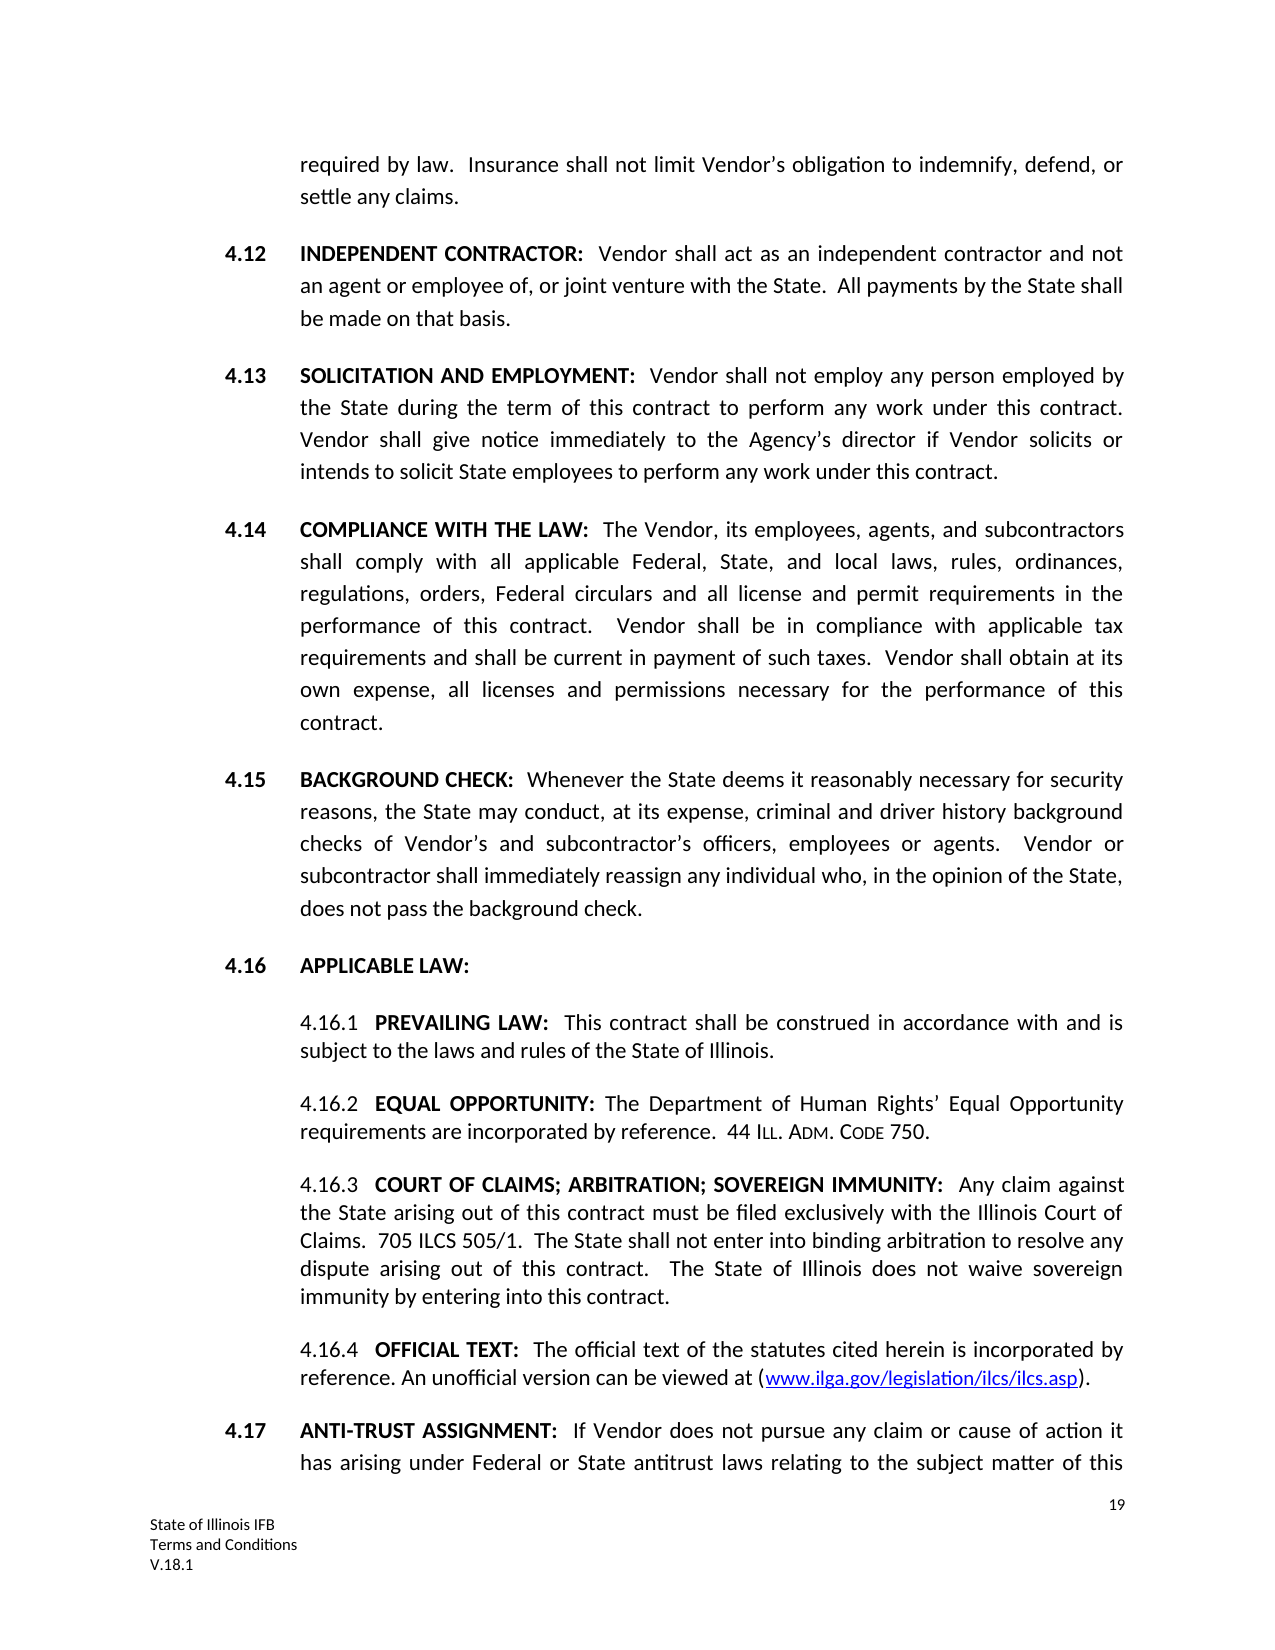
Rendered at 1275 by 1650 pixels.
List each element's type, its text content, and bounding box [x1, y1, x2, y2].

list OFFICIAL TEXT: The official text of the statutes cited herein is incorporated by reference. An unofficial version can be viewed at (www.ilga.gov/legislation/ilcs/ilcs.asp). [300, 1335, 1125, 1391]
list APPLICABLE LAW: [225, 951, 1125, 979]
list INDEPENDENT CONTRACTOR: Vendor shall act as an independent contractor and not an agent or employee of, or joint venture with the State. All payments by the State shall be made on that basis. [225, 239, 1125, 332]
list COMPLIANCE WITH THE LAW: The Vendor, its employees, agents, and subcontractors shall comply with all applicable Federal, State, and local laws, rules, ordinances, regulations, orders, Federal circulars and all license and permit requirements in the performance of this contract. Vendor shall be in compliance with applicable tax requirements and shall be current in payment of such taxes. Vendor shall obtain at its own expense, all licenses and permissions necessary for the performance of this contract. [225, 515, 1125, 736]
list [225, 150, 1125, 210]
list EQUAL OPPORTUNITY: The Department of Human Rights’ Equal Opportunity requirements are incorporated by reference. 44 Ill. Adm. Code 750. [300, 1089, 1125, 1145]
list PREVAILING LAW: This contract shall be construed in accordance with and is subject to the laws and rules of the State of Illinois. [300, 1008, 1125, 1064]
list COURT OF CLAIMS; ARBITRATION; SOVEREIGN IMMUNITY: Any claim against the State arising out of this contract must be filed exclusively with the Illinois Court of Claims. 705 ILCS 505/1. The State shall not enter into binding arbitration to resolve any dispute arising out of this contract. The State of Illinois does not waive sovereign immunity by entering into this contract. [300, 1170, 1125, 1310]
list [225, 1416, 1125, 1477]
list SOLICITATION AND EMPLOYMENT: Vendor shall not employ any person employed by the State during the term of this contract to perform any work under this contract. Vendor shall give notice immediately to the Agency’s director if Vendor solicits or intends to solicit State employees to perform any work under this contract. [225, 361, 1125, 486]
list BACKGROUND CHECK: Whenever the State deems it reasonably necessary for security reasons, the State may conduct, at its expense, criminal and driver history background checks of Vendor’s and subcontractor’s officers, employees or agents. Vendor or subcontractor shall immediately reassign any individual who, in the opinion of the State, does not pass the background check. [225, 765, 1125, 922]
